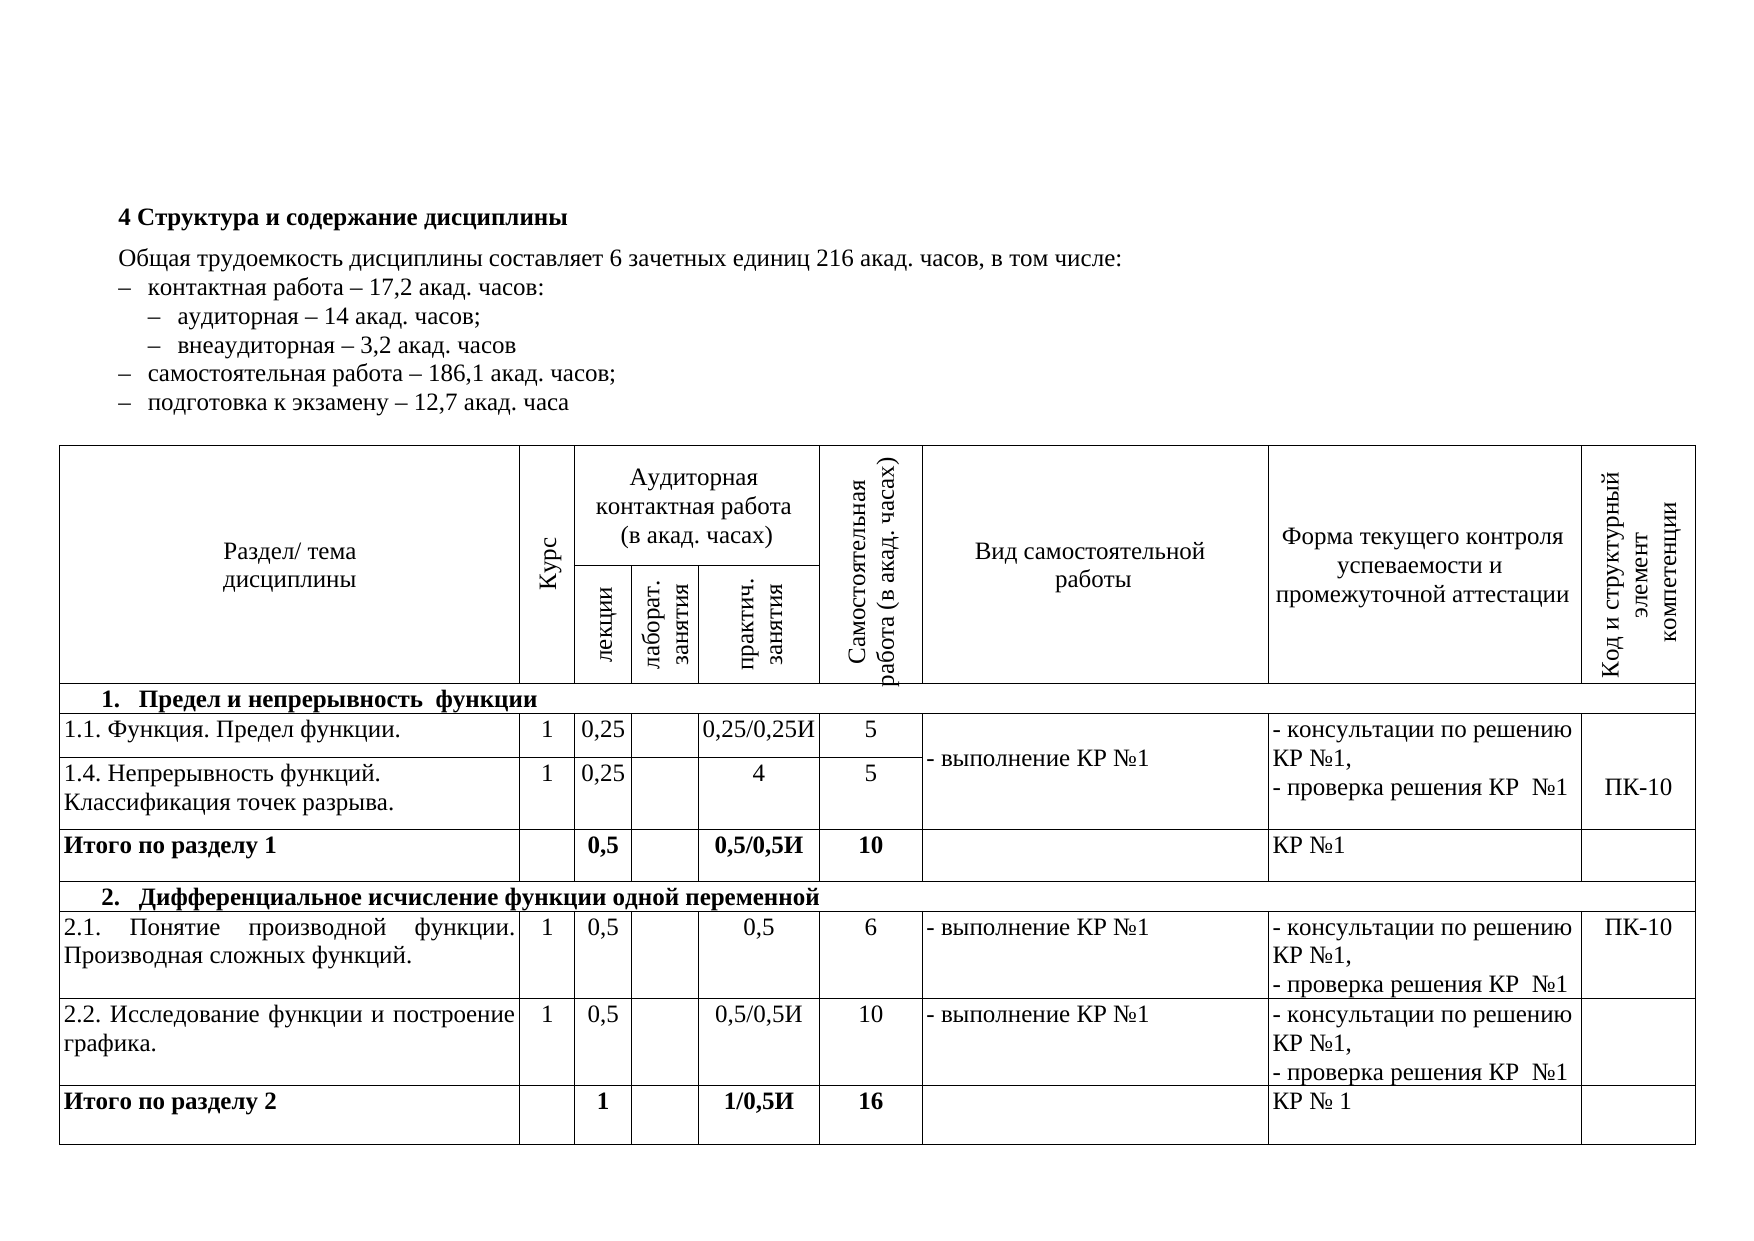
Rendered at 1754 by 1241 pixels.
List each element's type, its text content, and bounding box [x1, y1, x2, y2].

table_cell - выполнение КР №1 [923, 999, 1268, 1085]
table_cell 0,5 [575, 999, 631, 1085]
table_cell - выполнение КР №1 [923, 714, 1268, 829]
table_cell [1582, 1086, 1695, 1144]
table_cell 16 [820, 1086, 922, 1144]
table_cell ПК-10 [1582, 912, 1695, 998]
table_cell 5 [820, 714, 922, 757]
text – внеаудиторная – 3,2 акад. часов [59, 330, 1695, 358]
table_header Раздел/ тема дисциплины [60, 446, 519, 683]
table_cell [632, 999, 698, 1085]
table_cell 10 [820, 999, 922, 1085]
table_cell 1 [520, 758, 574, 829]
subtitle 4 Структура и содержание дисциплины [118, 202, 1695, 231]
table_cell КР № 1 [1269, 1086, 1581, 1144]
text – контактная работа – 17,2 акад. часов: [59, 272, 1695, 301]
table_cell 0,5 [575, 912, 631, 998]
table_cell КР №1 [1269, 830, 1581, 881]
table_cell Дифференциальное исчисление функции одной переменной [60, 882, 1695, 911]
table_cell практич. занятия [699, 566, 819, 683]
table_cell 0,5/0,5И [699, 999, 819, 1085]
table_cell 0,5 [699, 912, 819, 998]
table_cell [632, 1086, 698, 1144]
table_cell 0,5/0,5И [699, 830, 819, 881]
table_cell 1 [520, 912, 574, 998]
table_cell 2.2. Исследование функции и построение графика. [60, 999, 519, 1085]
table_cell 0,25 [575, 758, 631, 829]
text – самостоятельная работа – 186,1 акад. часов; [59, 358, 1695, 387]
table_cell 4 [699, 758, 819, 829]
table_cell ПК-10 [1582, 714, 1695, 829]
table_cell [923, 1086, 1268, 1144]
table_header Форма текущего контроля успеваемости и промежуточной аттестации [1269, 446, 1581, 683]
table_cell 0,25 [575, 714, 631, 757]
table_cell - выполнение КР №1 [923, 912, 1268, 998]
table_cell [520, 830, 574, 881]
table_cell 5 [820, 758, 922, 829]
table_cell [632, 912, 698, 998]
table_cell [632, 830, 698, 881]
table_cell - консультации по решению КР №1, - проверка решения КР №1 [1269, 912, 1581, 998]
table_cell [1582, 830, 1695, 881]
table_cell 0,5 [575, 830, 631, 881]
table_cell 1 [520, 714, 574, 757]
table_header Аудиторная контактная работа (в акад. часах) [575, 446, 819, 565]
text – аудиторная – 14 акад. часов; [59, 301, 1695, 330]
table_cell 1 [575, 1086, 631, 1144]
table_cell лаборат. занятия [632, 566, 698, 683]
text Общая трудоемкость дисциплины составляет 6 зачетных единиц 216 акад. часов, в том числе: [59, 243, 1695, 272]
table_cell - консультации по решению КР №1, - проверка решения КР №1 [1269, 999, 1581, 1085]
table_header Самостоятельная работа (в акад. часах) [820, 446, 922, 683]
table_cell [1582, 999, 1695, 1085]
table_cell Итого по разделу 2 [60, 1086, 519, 1144]
table_header Код и структурный элемент компетенции [1582, 446, 1695, 683]
table_cell [632, 758, 698, 829]
table_cell [632, 714, 698, 757]
table_cell 1.4. Непрерывность функций. Классификация точек разрыва. [60, 758, 519, 829]
table_cell [520, 1086, 574, 1144]
table_cell [923, 830, 1268, 881]
text – подготовка к экзамену – 12,7 акад. часа [59, 387, 1695, 416]
table_header Курс [520, 446, 574, 683]
table_cell лекции [575, 566, 631, 683]
table_cell 0,25/0,25И [699, 714, 819, 757]
table_cell 1 [520, 999, 574, 1085]
table_cell Итого по разделу 1 [60, 830, 519, 881]
table_cell 10 [820, 830, 922, 881]
table_header Вид самостоятельной работы [923, 446, 1268, 683]
table_cell 1/0,5И [699, 1086, 819, 1144]
table_cell 6 [820, 912, 922, 998]
table_cell 1.1. Функция. Предел функции. [60, 714, 519, 757]
table_cell Предел и непрерывность функции [60, 684, 1695, 713]
table_cell 2.1. Понятие производной функции. Производная сложных функций. [60, 912, 519, 998]
table_cell - консультации по решению КР №1, - проверка решения КР №1 [1269, 714, 1581, 829]
